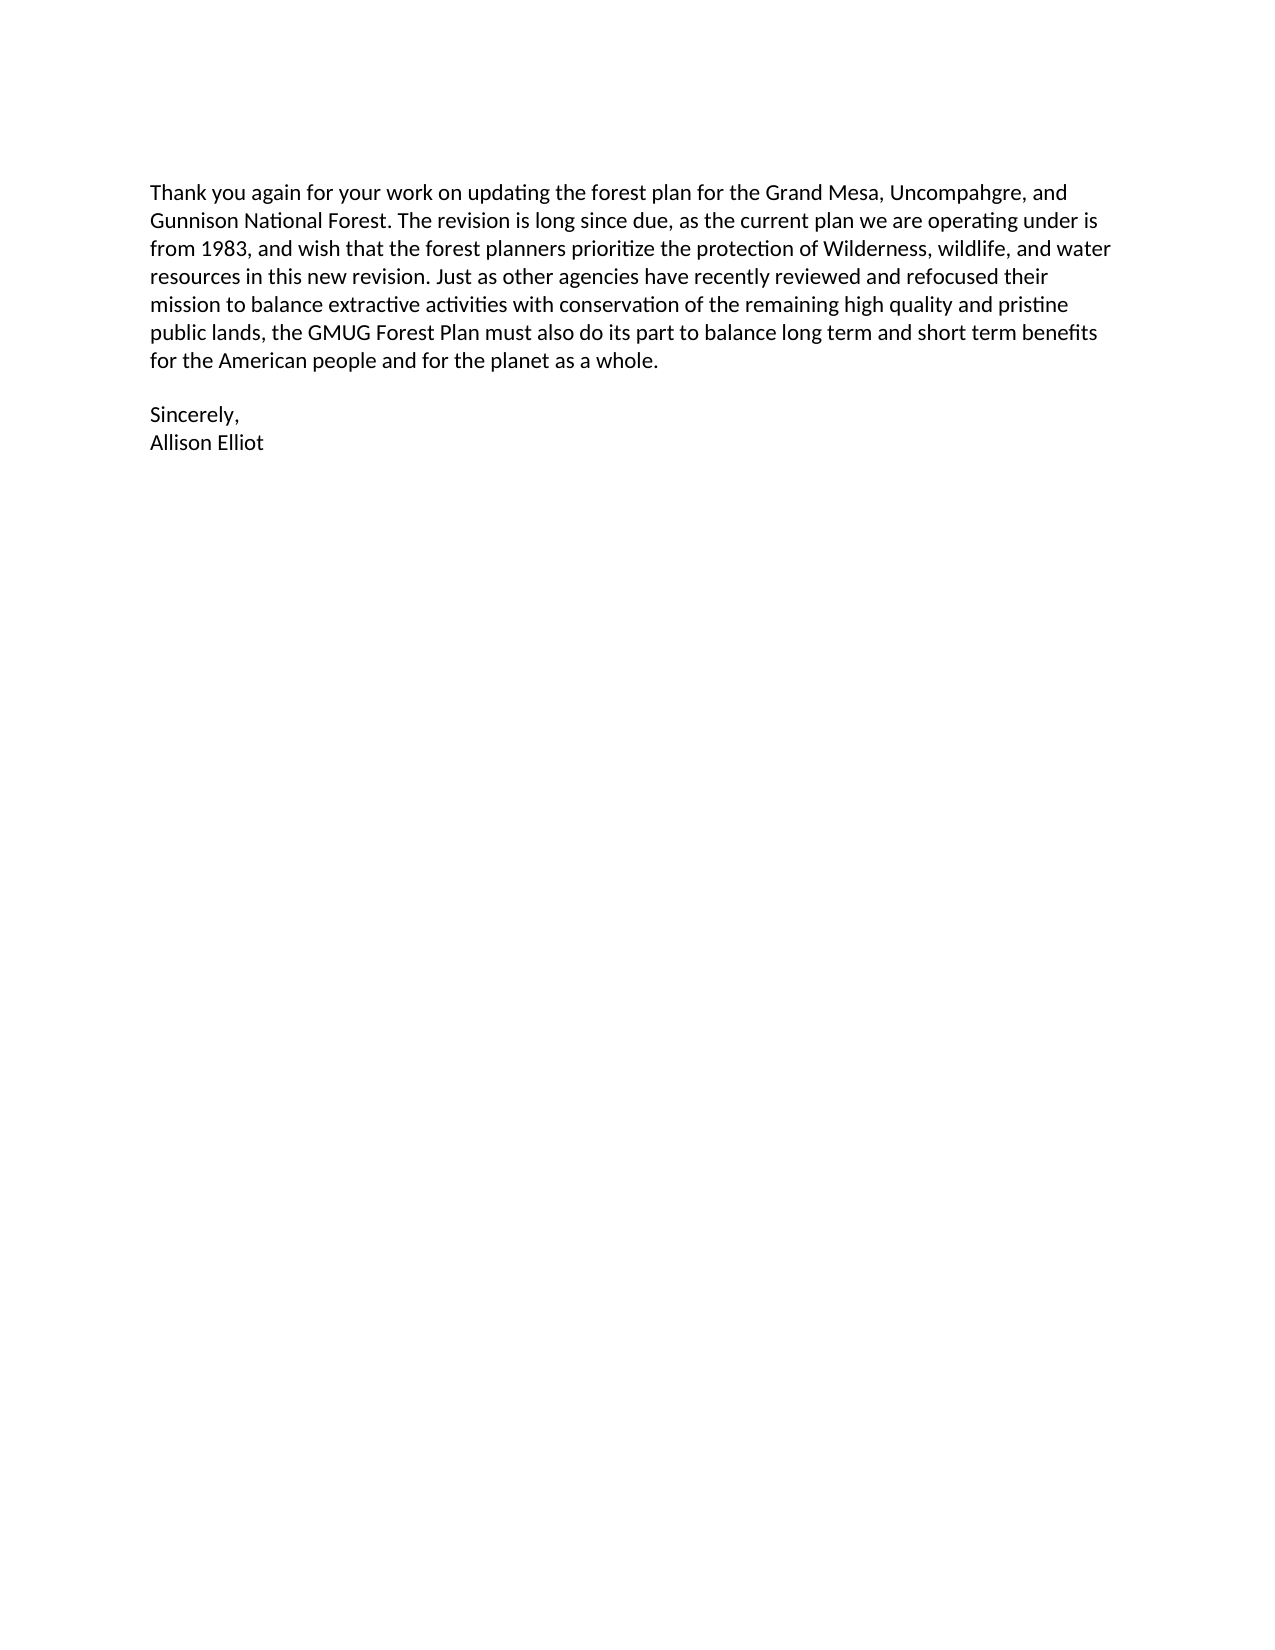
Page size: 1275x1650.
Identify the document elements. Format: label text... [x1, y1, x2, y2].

text Thank you again for your work on updating the forest plan for the Grand Mesa, Uncompahgre, and Gunnison National Forest. The revision is long since due, as the current plan we are operating under is from 1983, and wish that the forest planners prioritize the protection of Wilderness, wildlife, and water resources in this new revision. Just as other agencies have recently reviewed and refocused their mission to balance extractive activities with conservation of the remaining high quality and pristine public lands, the GMUG Forest Plan must also do its part to balance long term and short term benefits for the American people and for the planet as a whole. [150, 178, 1125, 374]
text Allison Elliot [150, 428, 1125, 457]
text Sincerely, [150, 401, 1125, 428]
